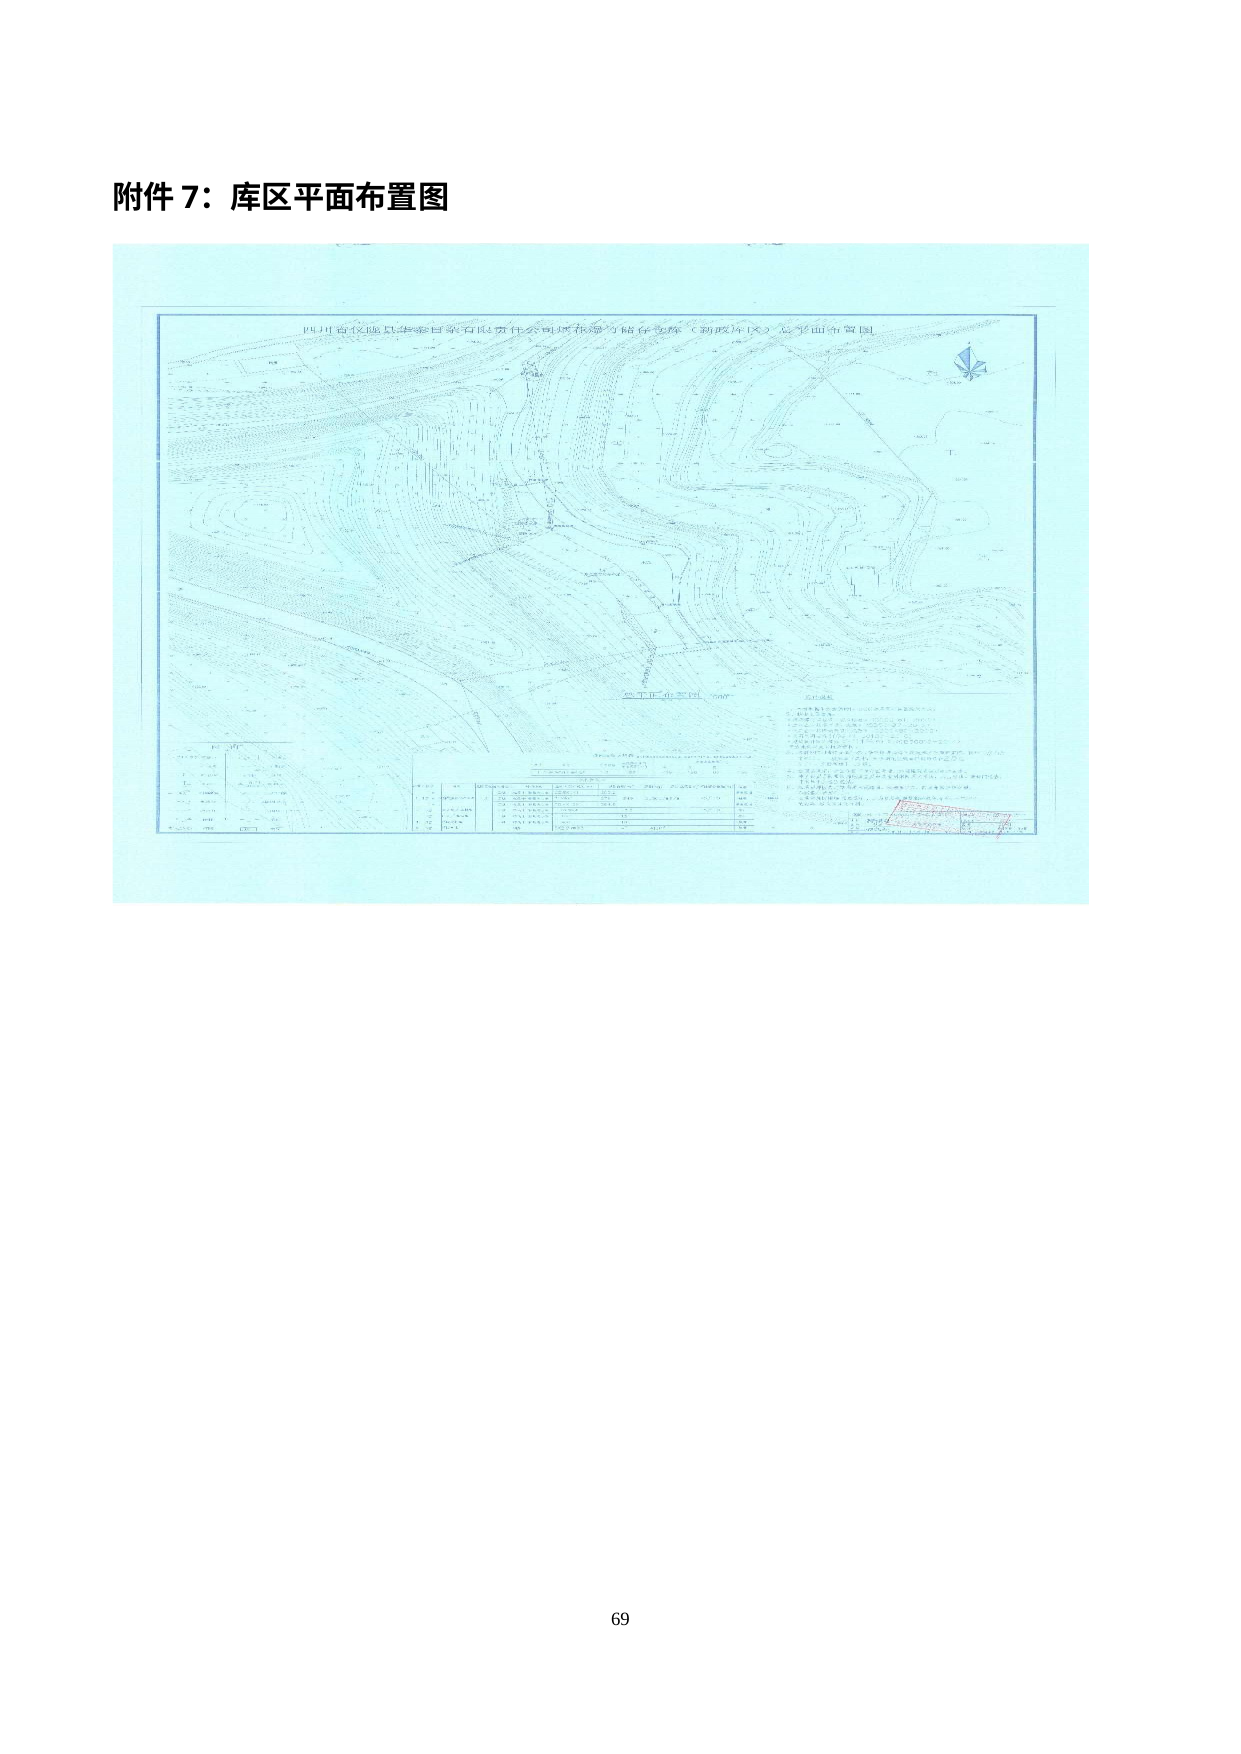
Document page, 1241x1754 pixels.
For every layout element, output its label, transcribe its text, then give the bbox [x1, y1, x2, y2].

subtitle 附件7：库区平面布置图 [112, 162, 1128, 227]
picture [112, 243, 1089, 906]
